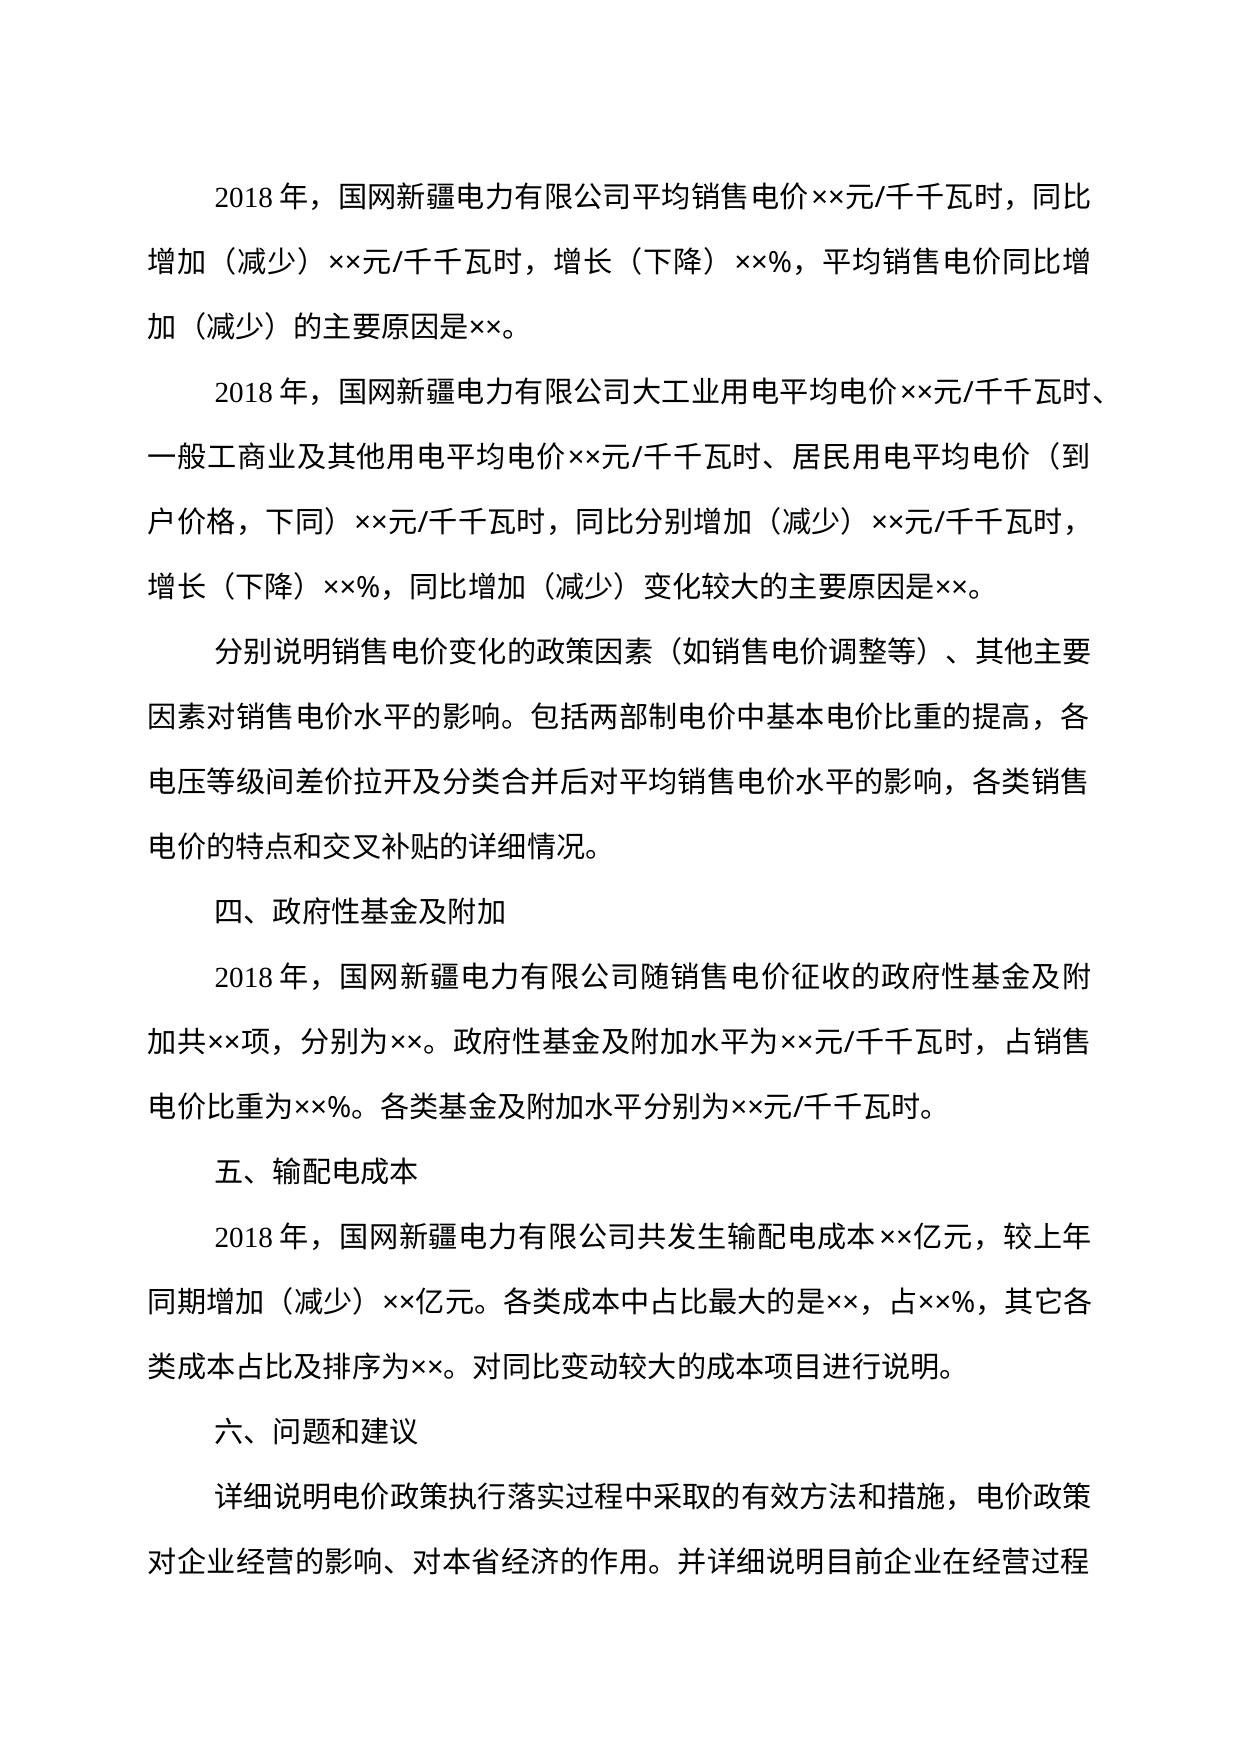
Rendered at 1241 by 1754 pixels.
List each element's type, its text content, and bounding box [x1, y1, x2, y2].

text 六、问题和建议 [148, 1397, 1092, 1462]
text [148, 1462, 1092, 1592]
text 2018年，国网新疆电力有限公司平均销售电价××元/千千瓦时，同比增加（减少）××元/千千瓦时，增长（下降）××%，平均销售电价同比增加（减少）的主要原因是××。 [148, 162, 1092, 357]
text 四、政府性基金及附加 [148, 877, 1092, 942]
text 2018年，国网新疆电力有限公司随销售电价征收的政府性基金及附加共××项，分别为××。政府性基金及附加水平为××元/千千瓦时，占销售电价比重为××%。各类基金及附加水平分别为××元/千千瓦时。 [148, 942, 1092, 1137]
text 2018年，国网新疆电力有限公司共发生输配电成本××亿元，较上年同期增加（减少）××亿元。各类成本中占比最大的是××，占××%，其它各类成本占比及排序为××。对同比变动较大的成本项目进行说明。 [148, 1202, 1092, 1397]
text 五、输配电成本 [148, 1137, 1092, 1202]
text 2018年，国网新疆电力有限公司大工业用电平均电价××元/千千瓦时、一般工商业及其他用电平均电价××元/千千瓦时、居民用电平均电价（到户价格，下同）××元/千千瓦时，同比分别增加（减少）××元/千千瓦时，增长（下降）××%，同比增加（减少）变化较大的主要原因是××。 [148, 357, 1092, 617]
text 分别说明销售电价变化的政策因素（如销售电价调整等）、其他主要因素对销售电价水平的影响。包括两部制电价中基本电价比重的提高，各电压等级间差价拉开及分类合并后对平均销售电价水平的影响，各类销售电价的特点和交叉补贴的详细情况。 [148, 617, 1092, 877]
